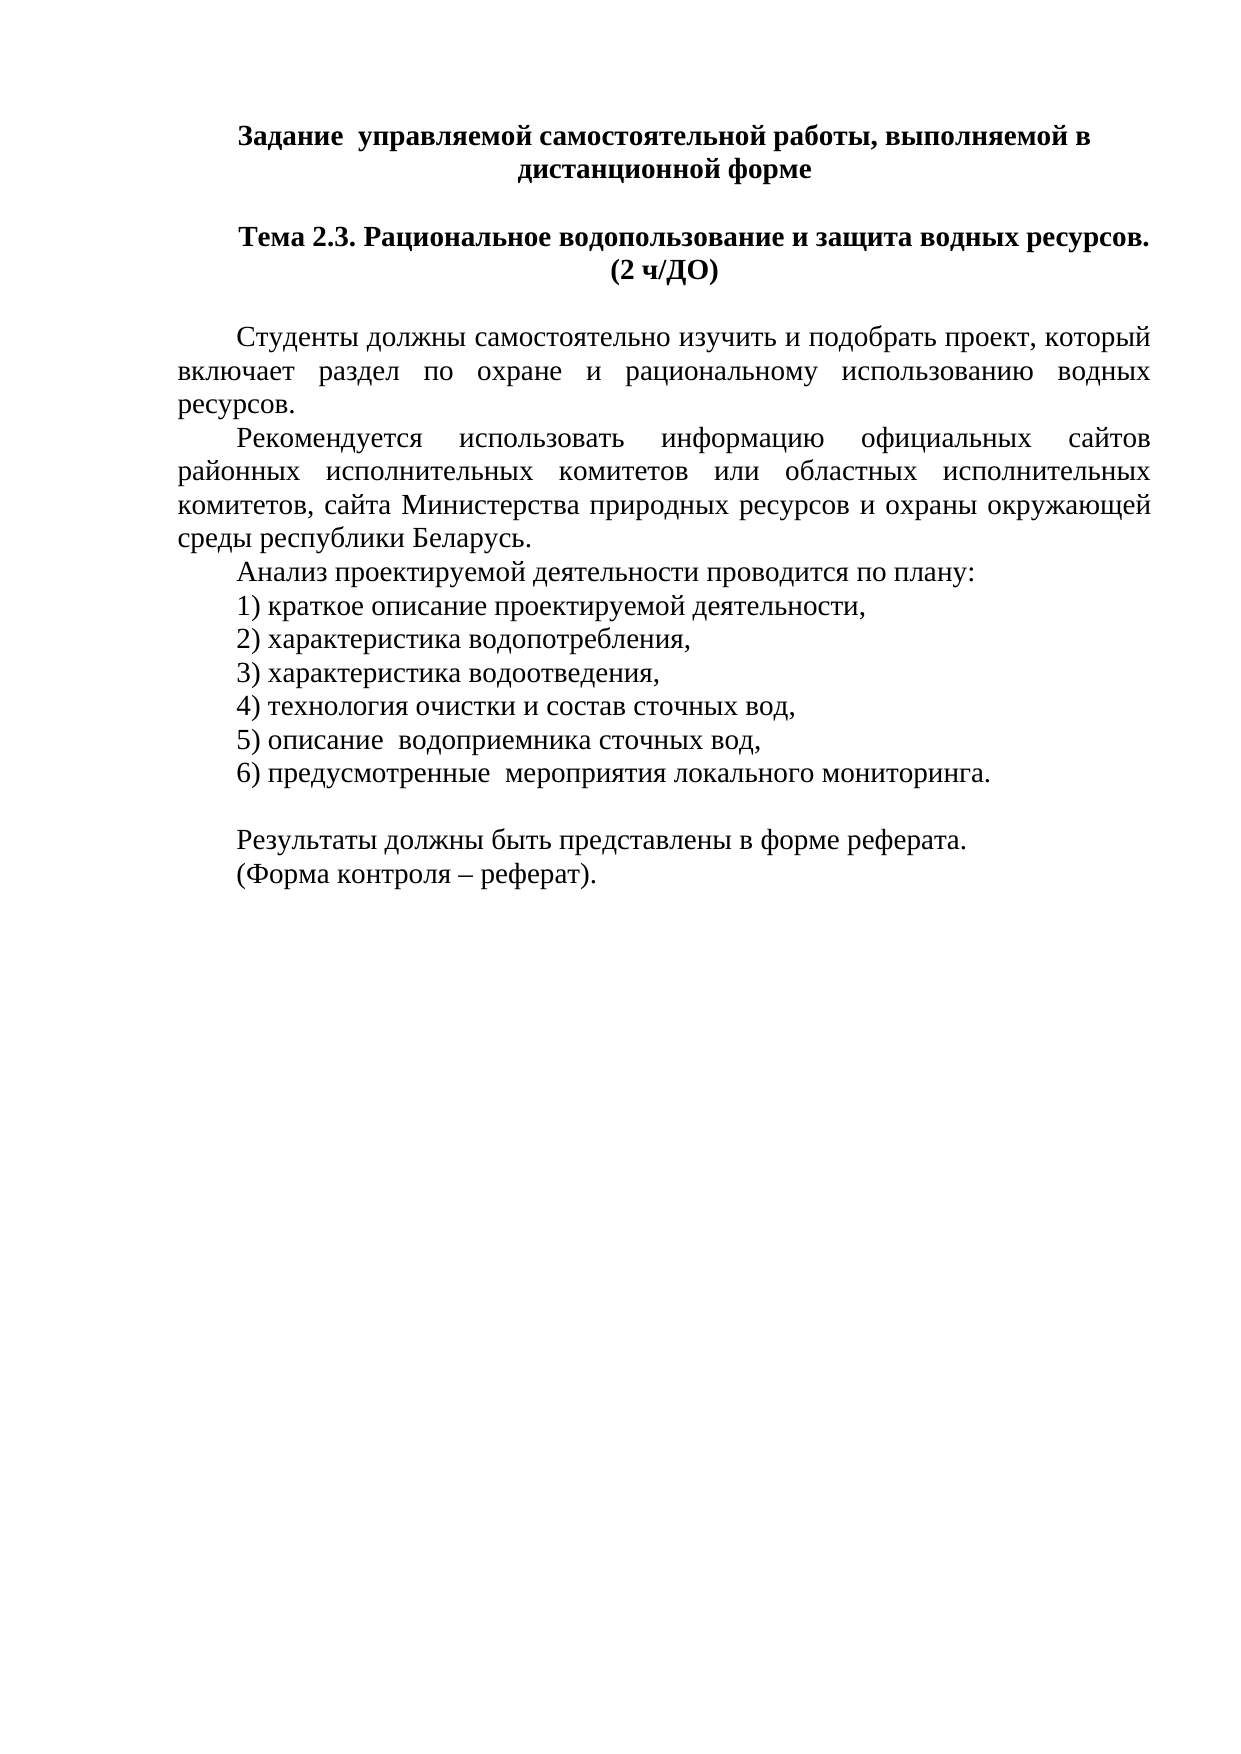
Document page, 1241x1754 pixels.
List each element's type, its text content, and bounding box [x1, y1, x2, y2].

text Результаты должны быть представлены в форме реферата. [177, 822, 1152, 856]
text 4) технология очистки и состав сточных вод, [177, 688, 1152, 722]
text Рекомендуется использовать информацию официальных сайтов районных исполнительных комитетов или областных исполнительных комитетов, сайта Министерства природных ресурсов и охраны окружающей среды республики Беларусь. [177, 420, 1152, 554]
text Студенты должны самостоятельно изучить и подобрать проект, который включает раздел по охране и рациональному использованию водных ресурсов. [177, 319, 1152, 420]
text 5) описание водоприемника сточных вод, [177, 722, 1152, 755]
text 3) характеристика водоотведения, [177, 655, 1152, 688]
text 2) характеристика водопотребления, [177, 621, 1152, 655]
text Тема 2.3. Рациональное водопользование и защита водных ресурсов. (2 ч/ДО) [177, 219, 1152, 286]
text Анализ проектируемой деятельности проводится по плану: [177, 554, 1152, 588]
text (Форма контроля – реферат). [177, 856, 1152, 889]
text 1) краткое описание проектируемой деятельности, [177, 588, 1152, 621]
text 6) предусмотренные мероприятия локального мониторинга. [177, 755, 1152, 789]
text Задание управляемой самостоятельной работы, выполняемой в дистанционной форме [177, 118, 1152, 185]
